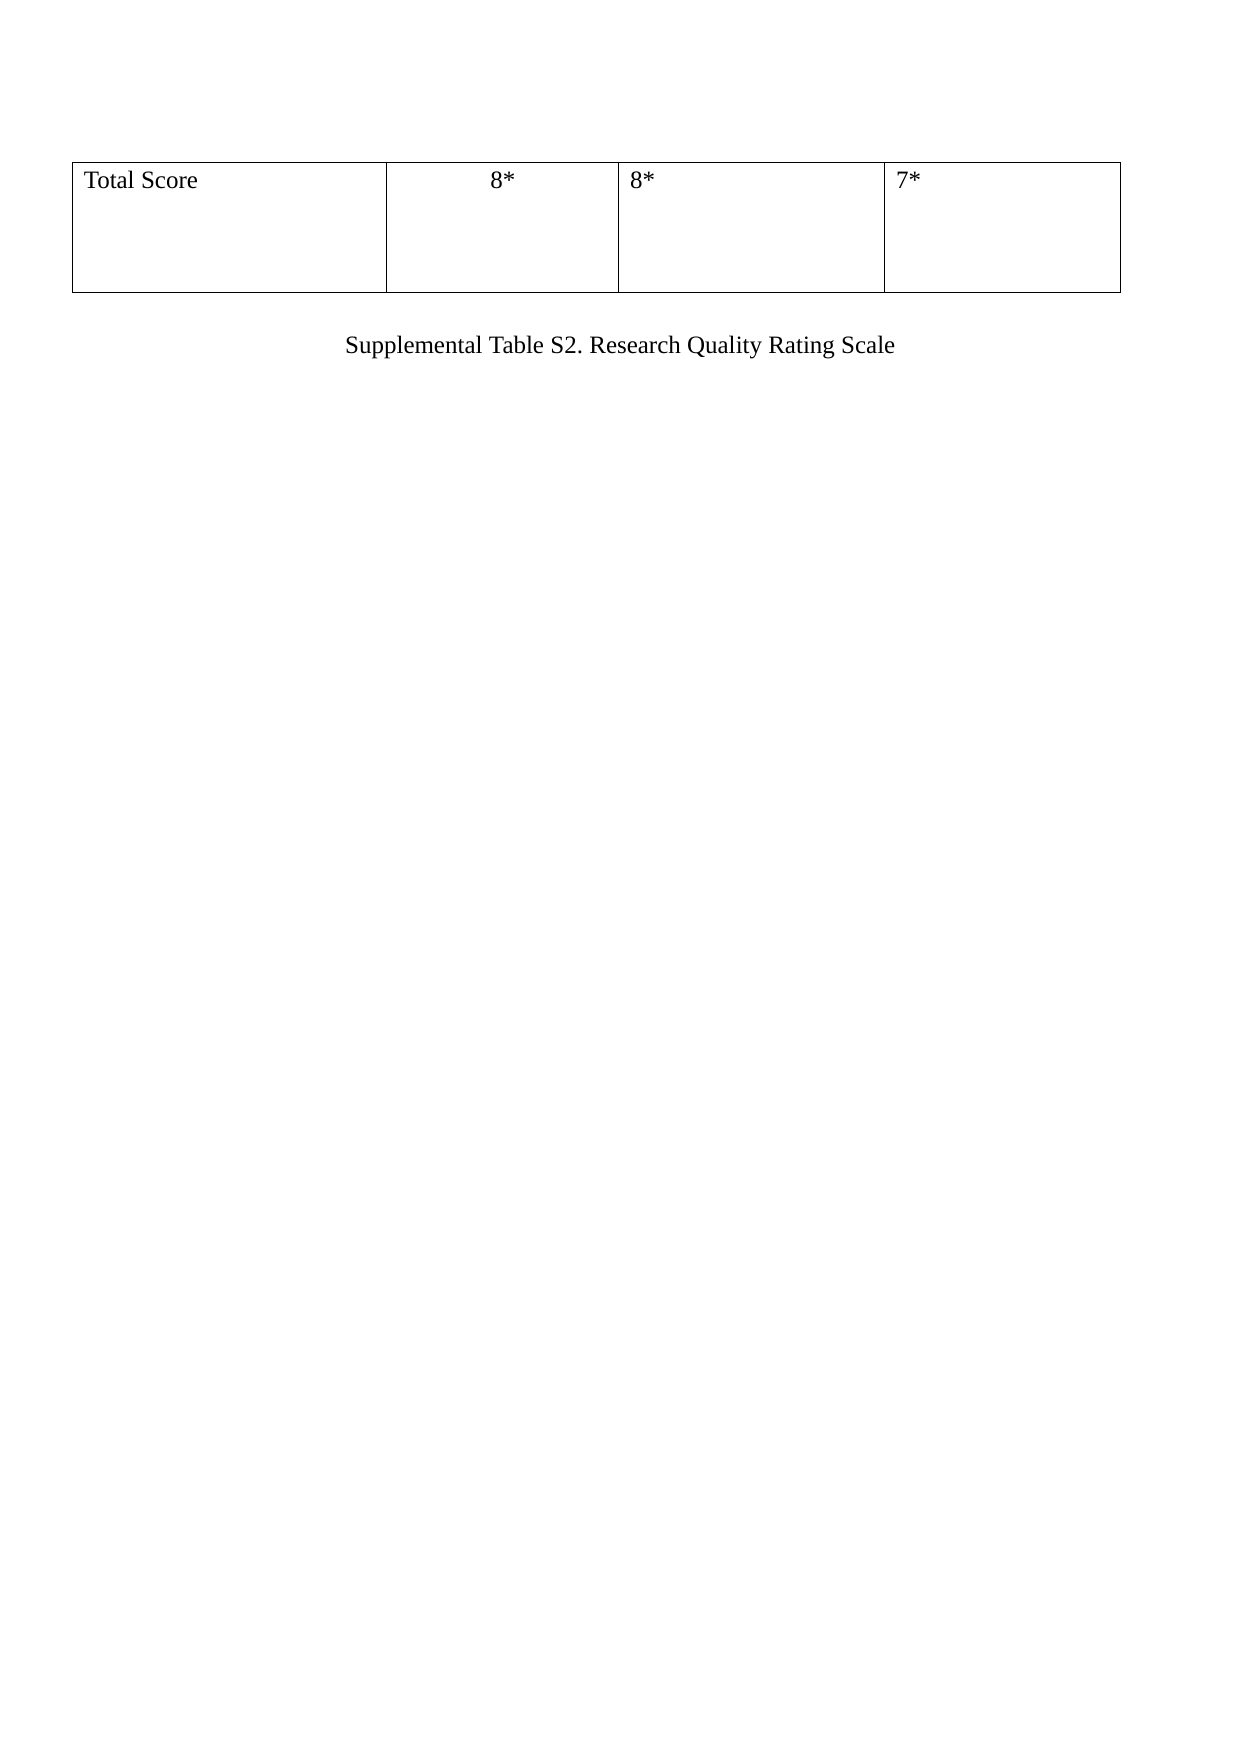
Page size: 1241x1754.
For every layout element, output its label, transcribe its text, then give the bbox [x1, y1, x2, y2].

table_cell 7* [885, 163, 1120, 292]
subtitle Supplemental Table S2. Research Quality Rating Scale [187, 328, 1053, 361]
table_cell 8* [387, 163, 618, 292]
table_cell 8* [619, 163, 884, 292]
table_cell Total Score [73, 163, 386, 292]
